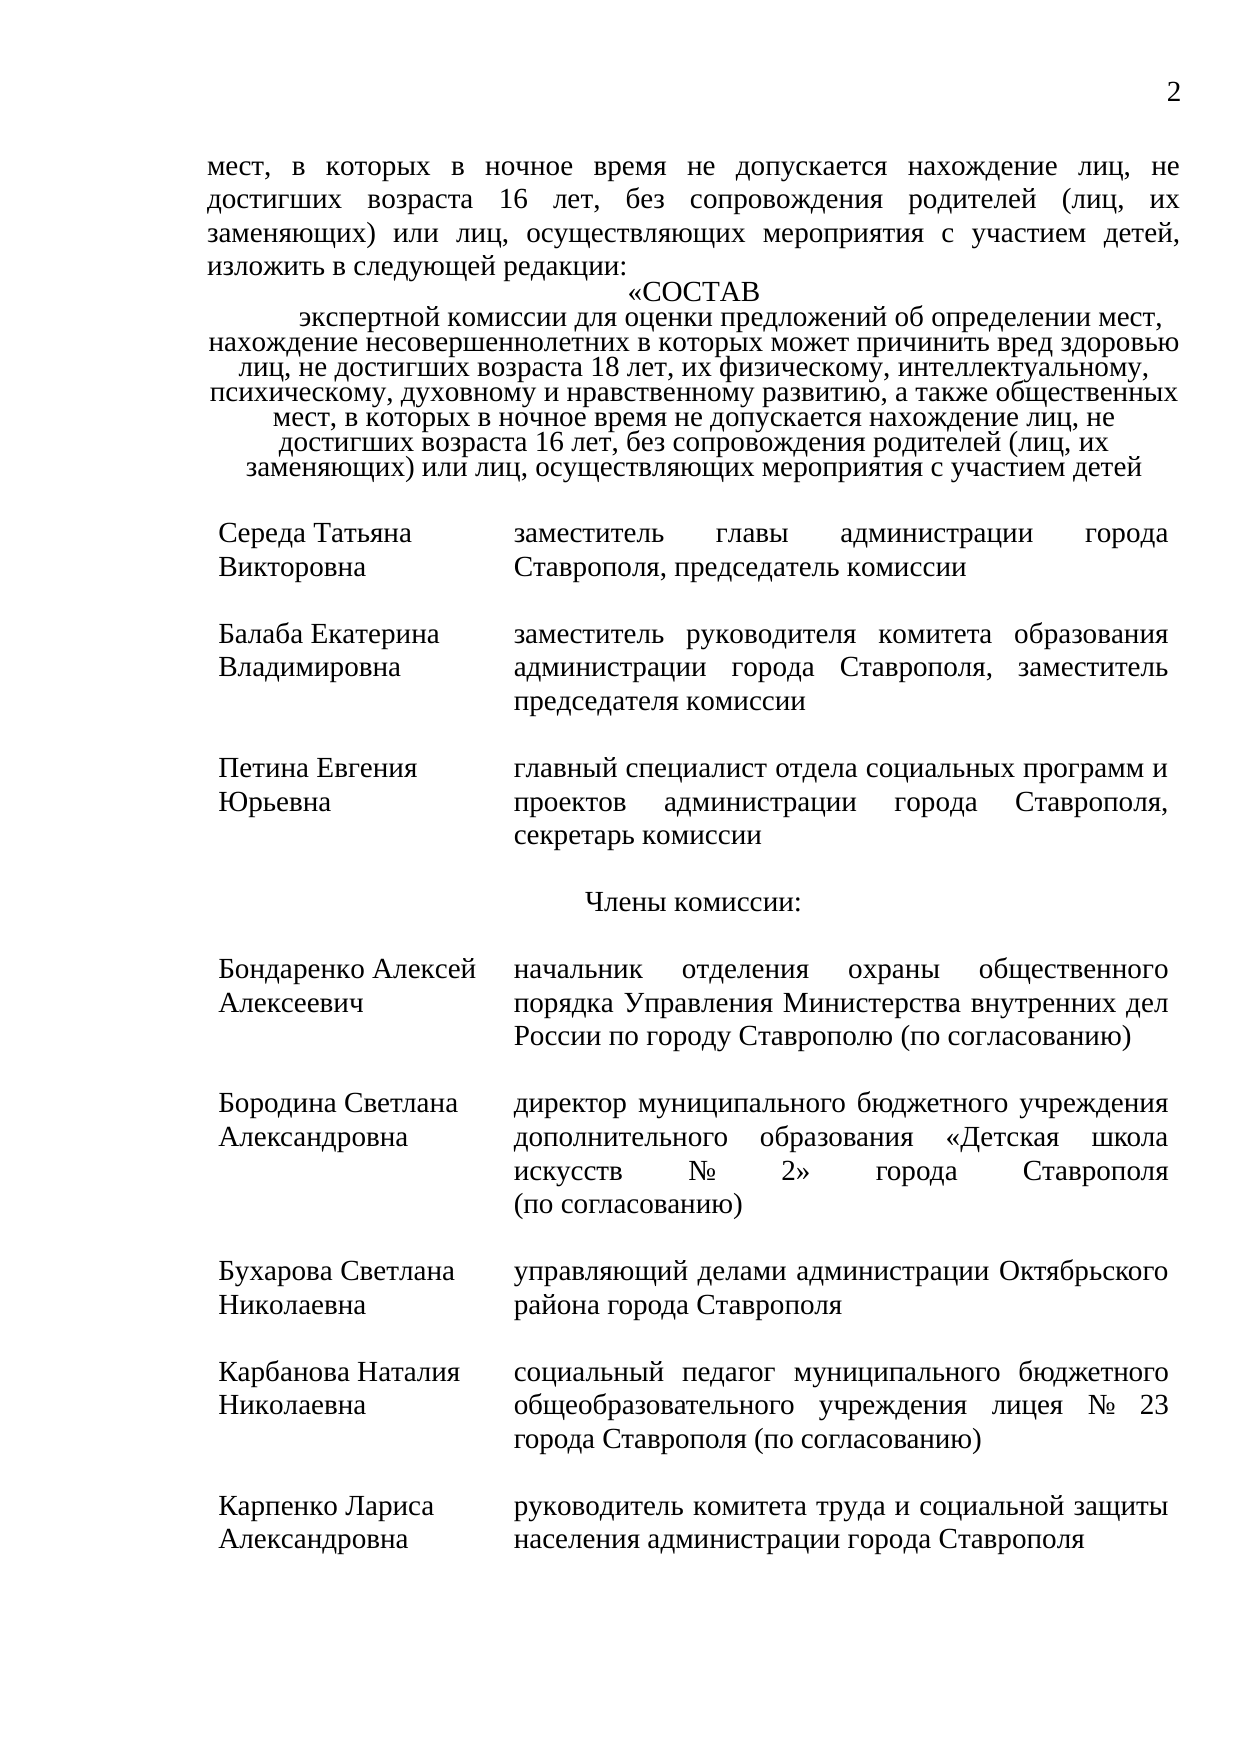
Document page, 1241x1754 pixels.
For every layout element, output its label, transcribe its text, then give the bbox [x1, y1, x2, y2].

table_cell Бондаренко Алексей Алексеевич [207, 951, 502, 1086]
table_cell Бухарова Светлана Николаевна [207, 1253, 502, 1354]
text экспертной комиссии для оценки предложений об определении мест, нахождение несовершеннолетних в которых может причинить вред здоровью лиц, не достигших возраста 18 лет, их физическому, интеллектуальному, психическому, духовному и нравственному развитию, а также общественных мест, в которых в ночное время не допускается нахождение лиц, не достигших возраста 16 лет, без сопровождения родителей (лиц, их заменяющих) или лиц, осуществляющих мероприятия с участием детей [207, 307, 1181, 482]
table_cell управляющий делами администрации Октябрьского района города Ставрополя [502, 1253, 1180, 1354]
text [207, 148, 1181, 282]
table_cell социальный педагог муниципального бюджетного общеобразовательного учреждения лицея № 23 города Ставрополя (по согласованию) [502, 1354, 1180, 1488]
table_cell главный специалист отдела социальных программ и проектов администрации города Ставрополя, секретарь комиссии [502, 750, 1180, 851]
text «СОСТАВ [207, 282, 1181, 307]
table_cell Члены комиссии: [207, 851, 1180, 951]
table_cell директор муниципального бюджетного учреждения дополнительного образования «Детская школа искусств № 2» города Ставрополя (по согласованию) [502, 1086, 1180, 1253]
table_cell руководитель комитета труда и социальной защиты населения администрации города Ставрополя [502, 1488, 1180, 1589]
table_cell Карбанова Наталия Николаевна [207, 1354, 502, 1488]
table_cell начальник отделения охраны общественного порядка Управления Министерства внутренних дел России по городу Ставрополю (по согласованию) [502, 951, 1180, 1086]
table_cell заместитель руководителя комитета образования администрации города Ставрополя, заместитель председателя комиссии [502, 616, 1180, 750]
table_cell Карпенко Лариса Александровна [207, 1488, 502, 1589]
table_cell Петина Евгения Юрьевна [207, 750, 502, 851]
table_header заместитель главы администрации города Ставрополя, председатель комиссии [502, 515, 1180, 616]
table_header Середа Татьяна Викторовна [207, 515, 502, 616]
table_cell Бородина Светлана Александровна [207, 1086, 502, 1253]
table_cell Балаба Екатерина Владимировна [207, 616, 502, 750]
